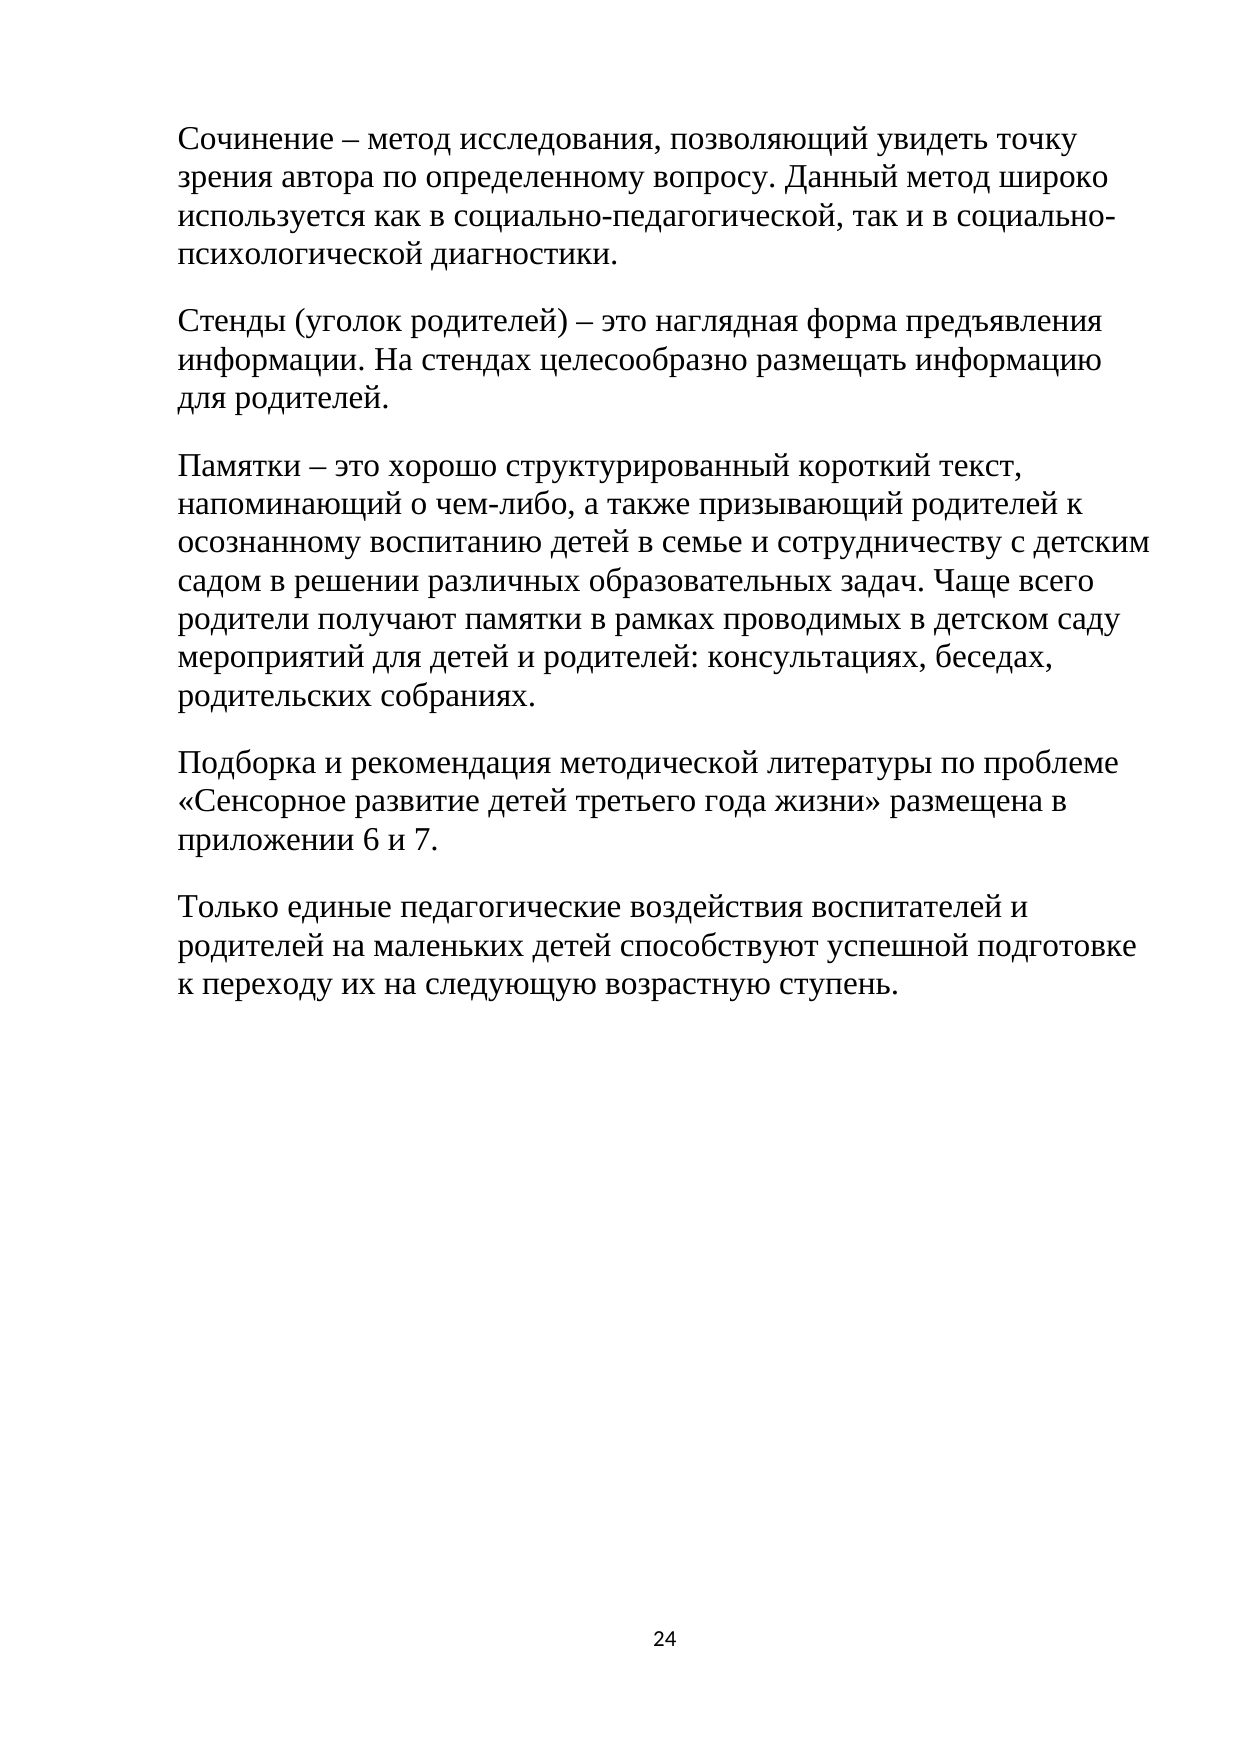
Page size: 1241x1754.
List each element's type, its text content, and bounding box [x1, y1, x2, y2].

text Стенды (уголок родителей) – это наглядная форма предъявления информации. На стендах целесообразно размещать информацию для родителей. [177, 301, 1152, 416]
text Памятки – это хорошо структурированный короткий текст, напоминающий о чем-либо, а также призывающий родителей к осознанному воспитанию детей в семье и сотрудничеству с детским садом в решении различных образовательных задач. Чаще всего родители получают памятки в рамках проводимых в детском саду мероприятий для детей и родителей: консультациях, беседах, родительских собраниях. [177, 445, 1152, 713]
text Подборка и рекомендация методической литературы по проблеме «Сенсорное развитие детей третьего года жизни» размещена в приложении 6 и 7. [177, 742, 1152, 857]
text Сочинение – метод исследования, позволяющий увидеть точку зрения автора по определенному вопросу. Данный метод широко используется как в социально-педагогической, так и в социально-психологической диагностики. [177, 118, 1152, 271]
text Только единые педагогические воздействия воспитателей и родителей на маленьких детей способствуют успешной подготовке к переходу их на следующую возрастную ступень. [177, 886, 1152, 1001]
